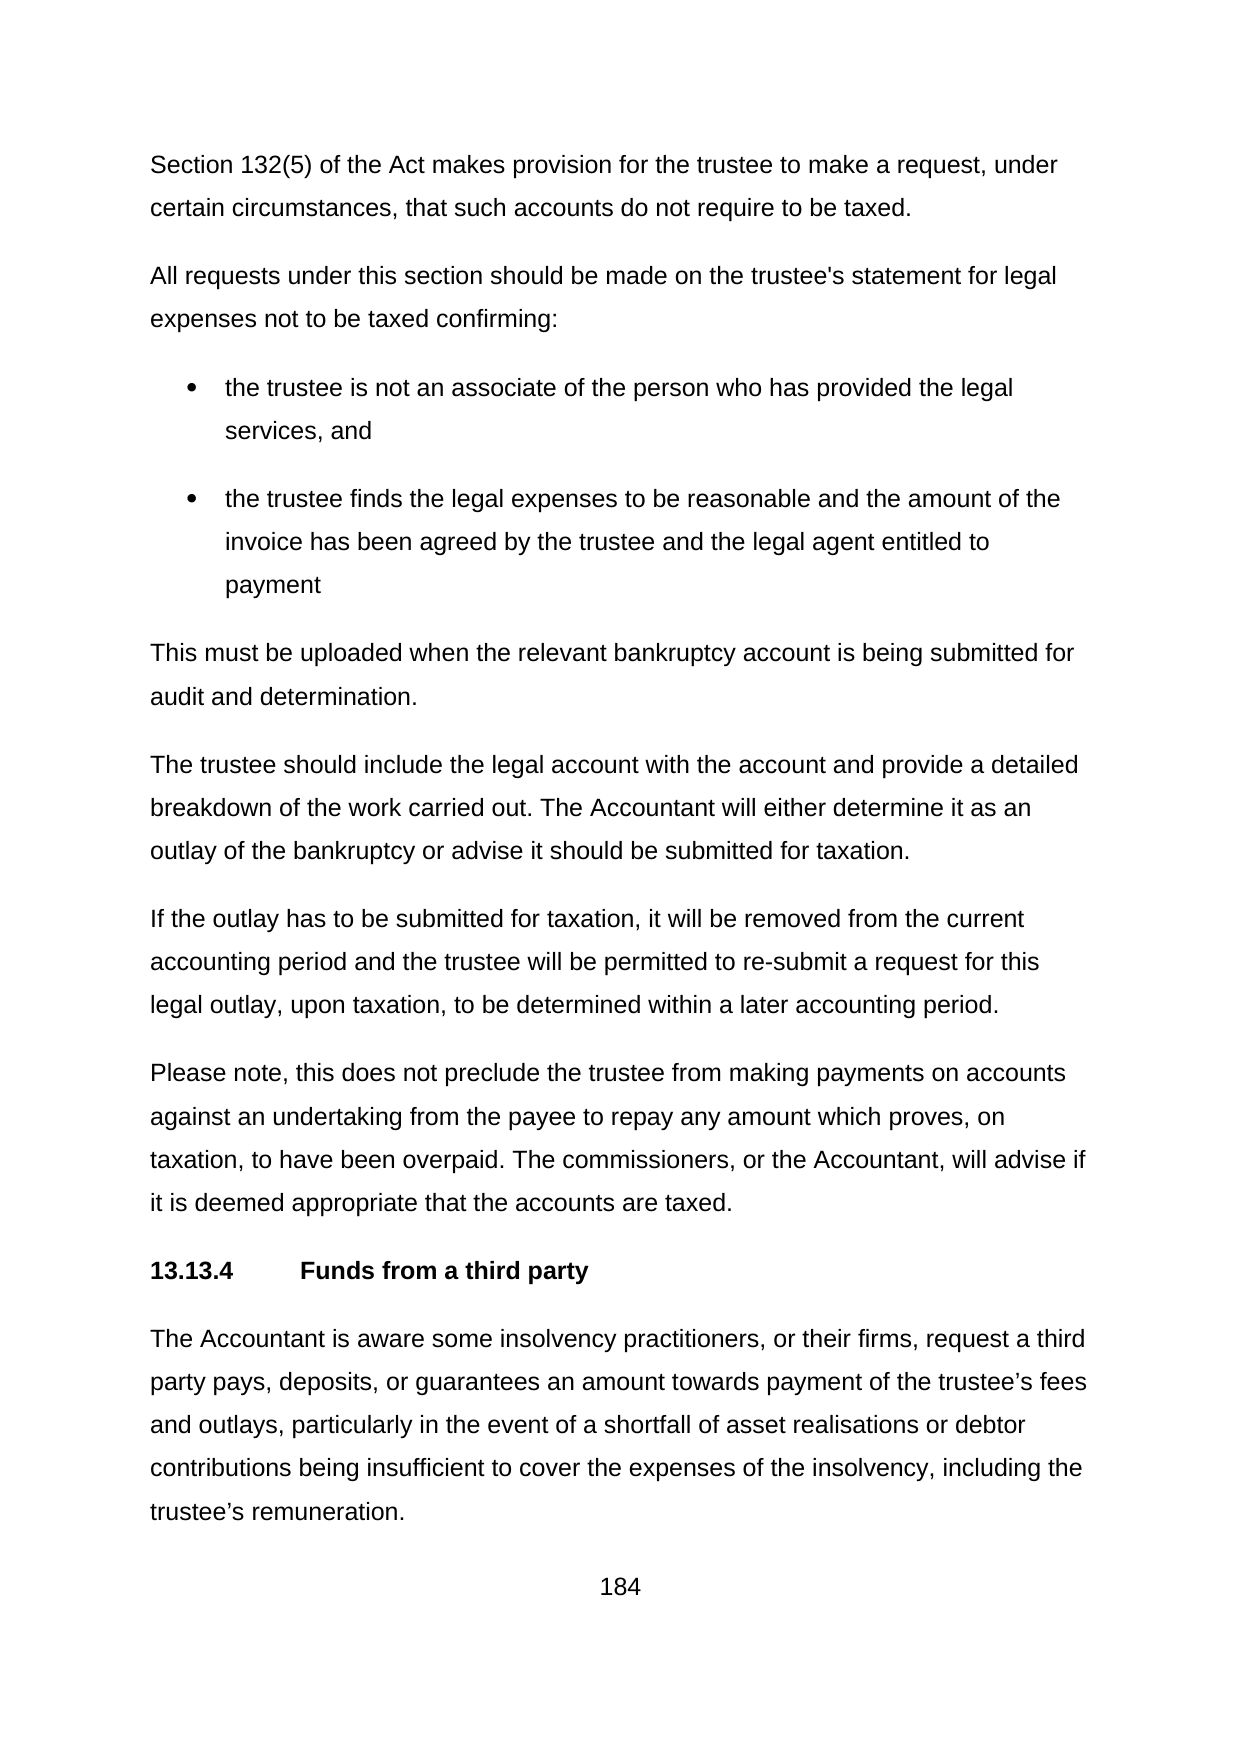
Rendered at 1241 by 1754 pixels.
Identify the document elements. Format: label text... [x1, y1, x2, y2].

text If the outlay has to be submitted for taxation, it will be removed from the current accounting period and the trustee will be permitted to re-submit a request for this legal outlay, upon taxation, to be determined within a later accounting period. [150, 904, 1090, 1019]
text Section 132(5) of the Act makes provision for the trustee to make a request, under certain circumstances, that such accounts do not require to be taxed. [150, 150, 1090, 222]
text Please note, this does not preclude the trustee from making payments on accounts against an undertaking from the payee to repay any amount which proves, on taxation, to have been overpaid. The commissioners, or the Accountant, will advise if it is deemed appropriate that the accounts are taxed. [150, 1058, 1090, 1216]
text All requests under this section should be made on the trustee's statement for legal expenses not to be taxed confirming: [150, 261, 1090, 333]
list the trustee finds the legal expenses to be reasonable and the amount of the invoice has been agreed by the trustee and the legal agent entitled to payment [187, 484, 1090, 599]
list the trustee is not an associate of the person who has provided the legal services, and [187, 372, 1090, 444]
text The Accountant is aware some insolvency practitioners, or their firms, request a third party pays, deposits, or guarantees an amount towards payment of the trustee’s fees and outlays, particularly in the event of a shortfall of asset realisations or debtor contributions being insufficient to cover the expenses of the insolvency, including the trustee’s remuneration. [150, 1324, 1090, 1525]
text This must be uploaded when the relevant bankruptcy account is being submitted for audit and determination. [150, 638, 1090, 710]
text The trustee should include the legal account with the account and provide a detailed breakdown of the work carried out. The Accountant will either determine it as an outlay of the bankruptcy or advise it should be submitted for taxation. [150, 749, 1090, 864]
subtitle Funds from a third party [150, 1256, 1090, 1284]
